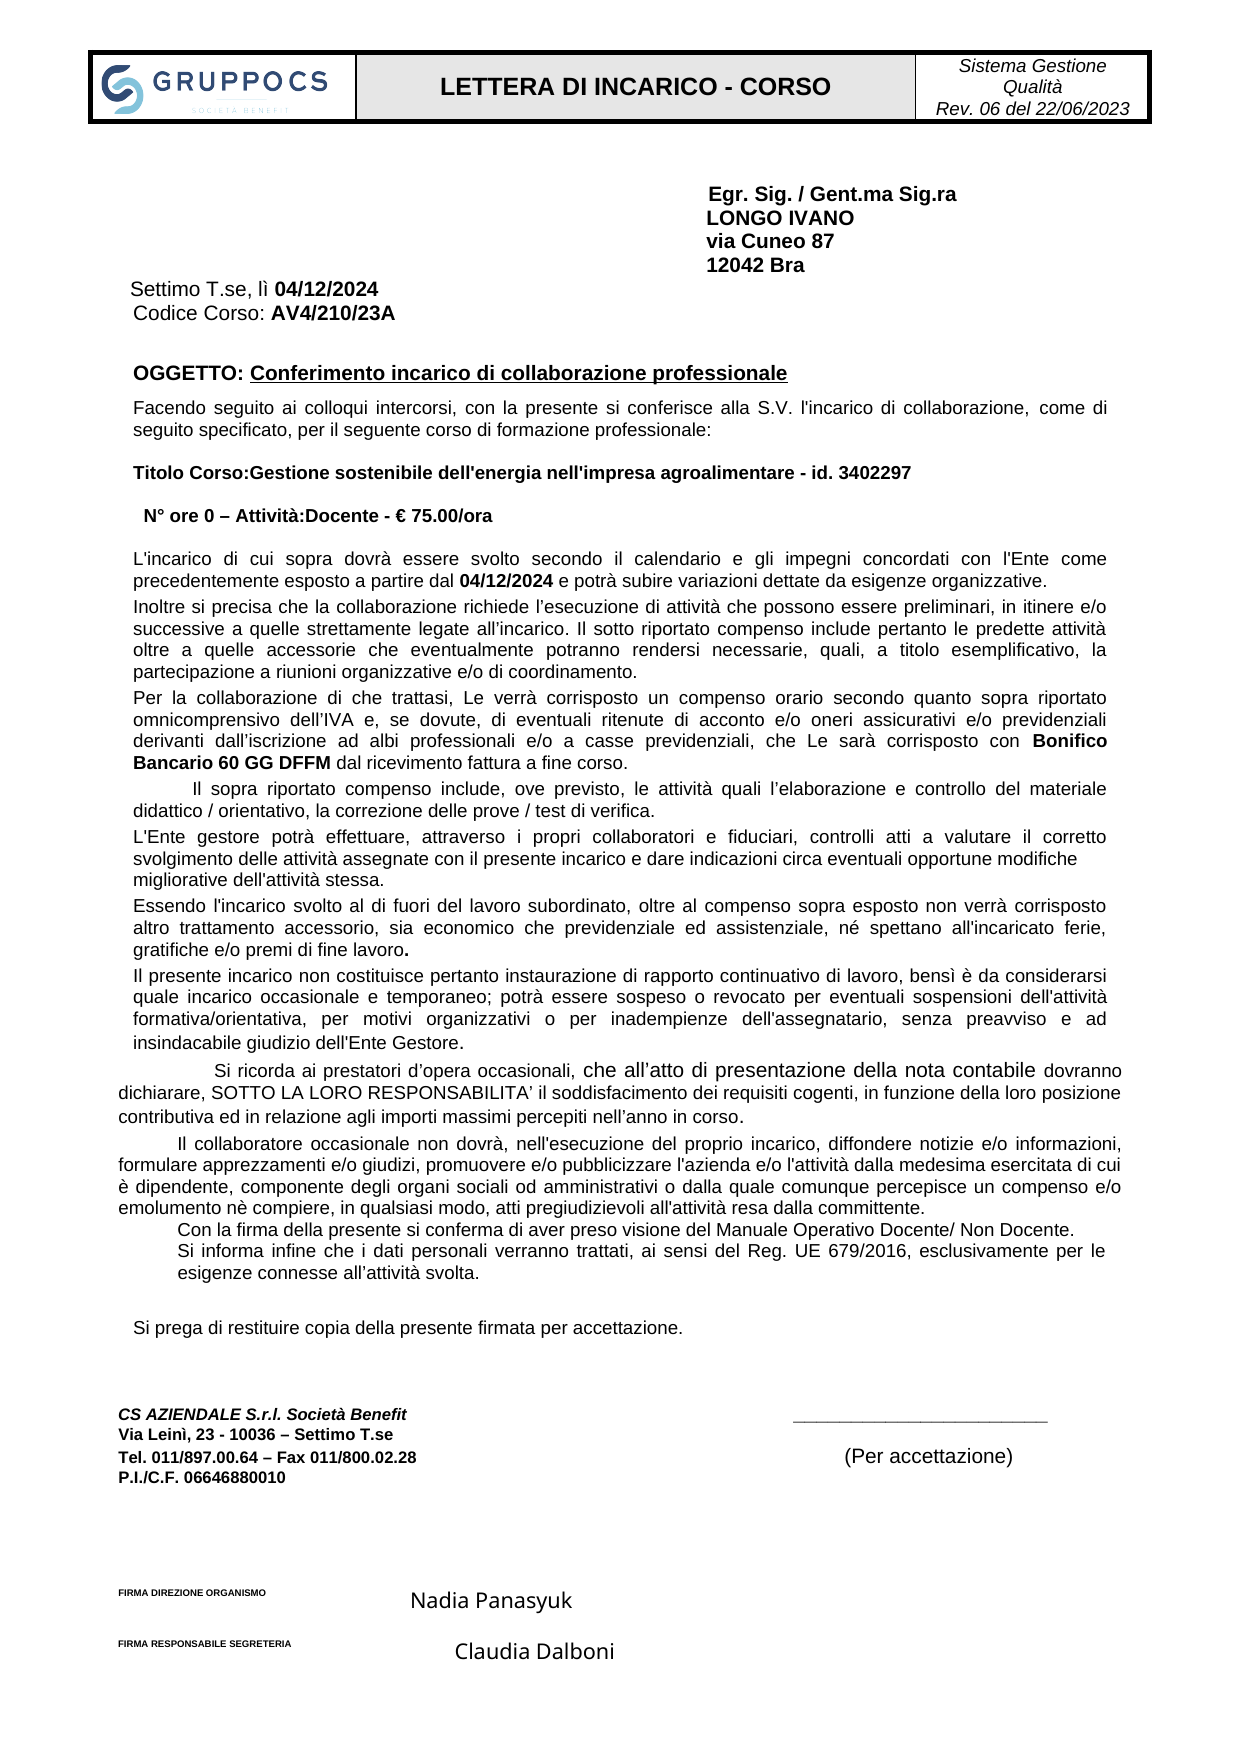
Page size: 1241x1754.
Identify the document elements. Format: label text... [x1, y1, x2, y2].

text 12042 Bra [118, 253, 1122, 277]
text CS AZIENDALE S.r.l. Società Benefit ______________________ [118, 1401, 1107, 1425]
text Settimo T.se, lì 04/12/2024 [118, 277, 1122, 301]
text L'Ente gestore potrà effettuare, attraverso i propri collaboratori e fiduciari, controlli atti a valutare il corretto svolgimento delle attività assegnate con il presente incarico e dare indicazioni circa eventuali opportune modifiche [133, 826, 1107, 869]
text via Cuneo 87 [118, 229, 1122, 253]
text Egr. Sig. / Gent.ma Sig.ra [634, 181, 1122, 205]
text Essendo l'incarico svolto al di fuori del lavoro subordinato, oltre al compenso sopra esposto non verrà corrisposto altro trattamento accessorio, sia economico che previdenziale ed assistenziale, né spettano all'incaricato ferie, gratifiche e/o premi di fine lavoro. [133, 895, 1107, 960]
text Per la collaborazione di che trattasi, Le verrà corrisposto un compenso orario secondo quanto sopra riportato omnicomprensivo dell’IVA e, se dovute, di eventuali ritenute di acconto e/o oneri assicurativi e/o previdenziali derivanti dall’iscrizione ad albi professionali e/o a casse previdenziali, che Le sarà corrisposto con Bonifico Bancario 60 GG DFFM dal ricevimento fattura a fine corso. [133, 687, 1107, 773]
text Via Leinì, 23 - 10036 – Settimo T.se [118, 1425, 1107, 1444]
text Codice Corso: AV4/210/23A [133, 301, 1122, 325]
text OGGETTO: Conferimento incarico di collaborazione professionale [133, 361, 1107, 385]
table_header FIRMA DIREZIONE ORGANISMO [107, 1564, 399, 1615]
table_cell Claudia Dalboni [443, 1615, 1126, 1666]
text Con la firma della presente si conferma di aver preso visione del Manuale Operativo Docente/ Non Docente. [118, 1219, 1122, 1240]
text Si informa infine che i dati personali verranno trattati, ai sensi del Reg. UE 679/2016, esclusivamente per le esigenze connesse all’attività svolta. [177, 1240, 1107, 1283]
text L'incarico di cui sopra dovrà essere svolto secondo il calendario e gli impegni concordati con l'Ente come precedentemente esposto a partire dal 04/12/2024 e potrà subire variazioni dettate da esigenze organizzative. [133, 548, 1107, 591]
text Inoltre si precisa che la collaborazione richiede l’esecuzione di attività che possono essere preliminari, in itinere e/o successive a quelle strettamente legate all’incarico. Il sotto riportato compenso include pertanto le predette attività oltre a quelle accessorie che eventualmente potranno rendersi necessarie, quali, a titolo esemplificativo, la partecipazione a riunioni organizzative e/o di coordinamento. [133, 596, 1107, 682]
text Tel. 011/897.00.64 – Fax 011/800.02.28 (Per accettazione) [118, 1444, 1107, 1468]
text N° ore 0 – Attività:Docente - € 75.00/ora [133, 505, 1107, 526]
text LONGO IVANO [118, 205, 1122, 229]
text Si prega di restituire copia della presente firmata per accettazione. [133, 1317, 1107, 1338]
table_cell FIRMA RESPONSABILE SEGRETERIA [107, 1615, 443, 1666]
text P.I./C.F. 06646880010 [118, 1468, 1107, 1487]
text Il collaboratore occasionale non dovrà, nell'esecuzione del proprio incarico, diffondere notizie e/o informazioni, formulare apprezzamenti e/o giudizi, promuovere e/o pubblicizzare l'azienda e/o l'attività dalla medesima esercitata di cui è dipendente, componente degli organi sociali od amministrativi o dalla quale comunque percepisce un compenso e/o emolumento nè compiere, in qualsiasi modo, atti pregiudizievoli all'attività resa dalla committente. [118, 1132, 1122, 1219]
text Il presente incarico non costituisce pertanto instaurazione di rapporto continuativo di lavoro, bensì è da considerarsi quale incarico occasionale e temporaneo; potrà essere sospeso o revocato per eventuali sospensioni dell'attività formativa/orientativa, per motivi organizzativi o per inadempienze dell'assegnatario, senza preavviso e ad insindacabile giudizio dell'Ente Gestore. [133, 965, 1107, 1053]
text Facendo seguito ai colloqui intercorsi, con la presente si conferisce alla S.V. l'incarico di collaborazione, come di seguito specificato, per il seguente corso di formazione professionale: [133, 397, 1107, 440]
text Titolo Corso:Gestione sostenibile dell'energia nell'impresa agroalimentare - id. 3402297 [133, 462, 1107, 483]
picture [101, 65, 331, 115]
text Si ricorda ai prestatori d’opera occasionali, che all’atto di presentazione della nota contabile dovranno dichiarare, SOTTO LA LORO RESPONSABILITA’ il soddisfacimento dei requisiti cogenti, in funzione della loro posizione contributiva ed in relazione agli importi massimi percepiti nell’anno in corso. [118, 1058, 1122, 1128]
text Il sopra riportato compenso include, ove previsto, le attività quali l’elaborazione e controllo del materiale didattico / orientativo, la correzione delle prove / test di verifica. [133, 778, 1107, 821]
text migliorative dell'attività stessa. [133, 869, 1107, 891]
table_header Nadia Panasyuk [399, 1564, 856, 1615]
